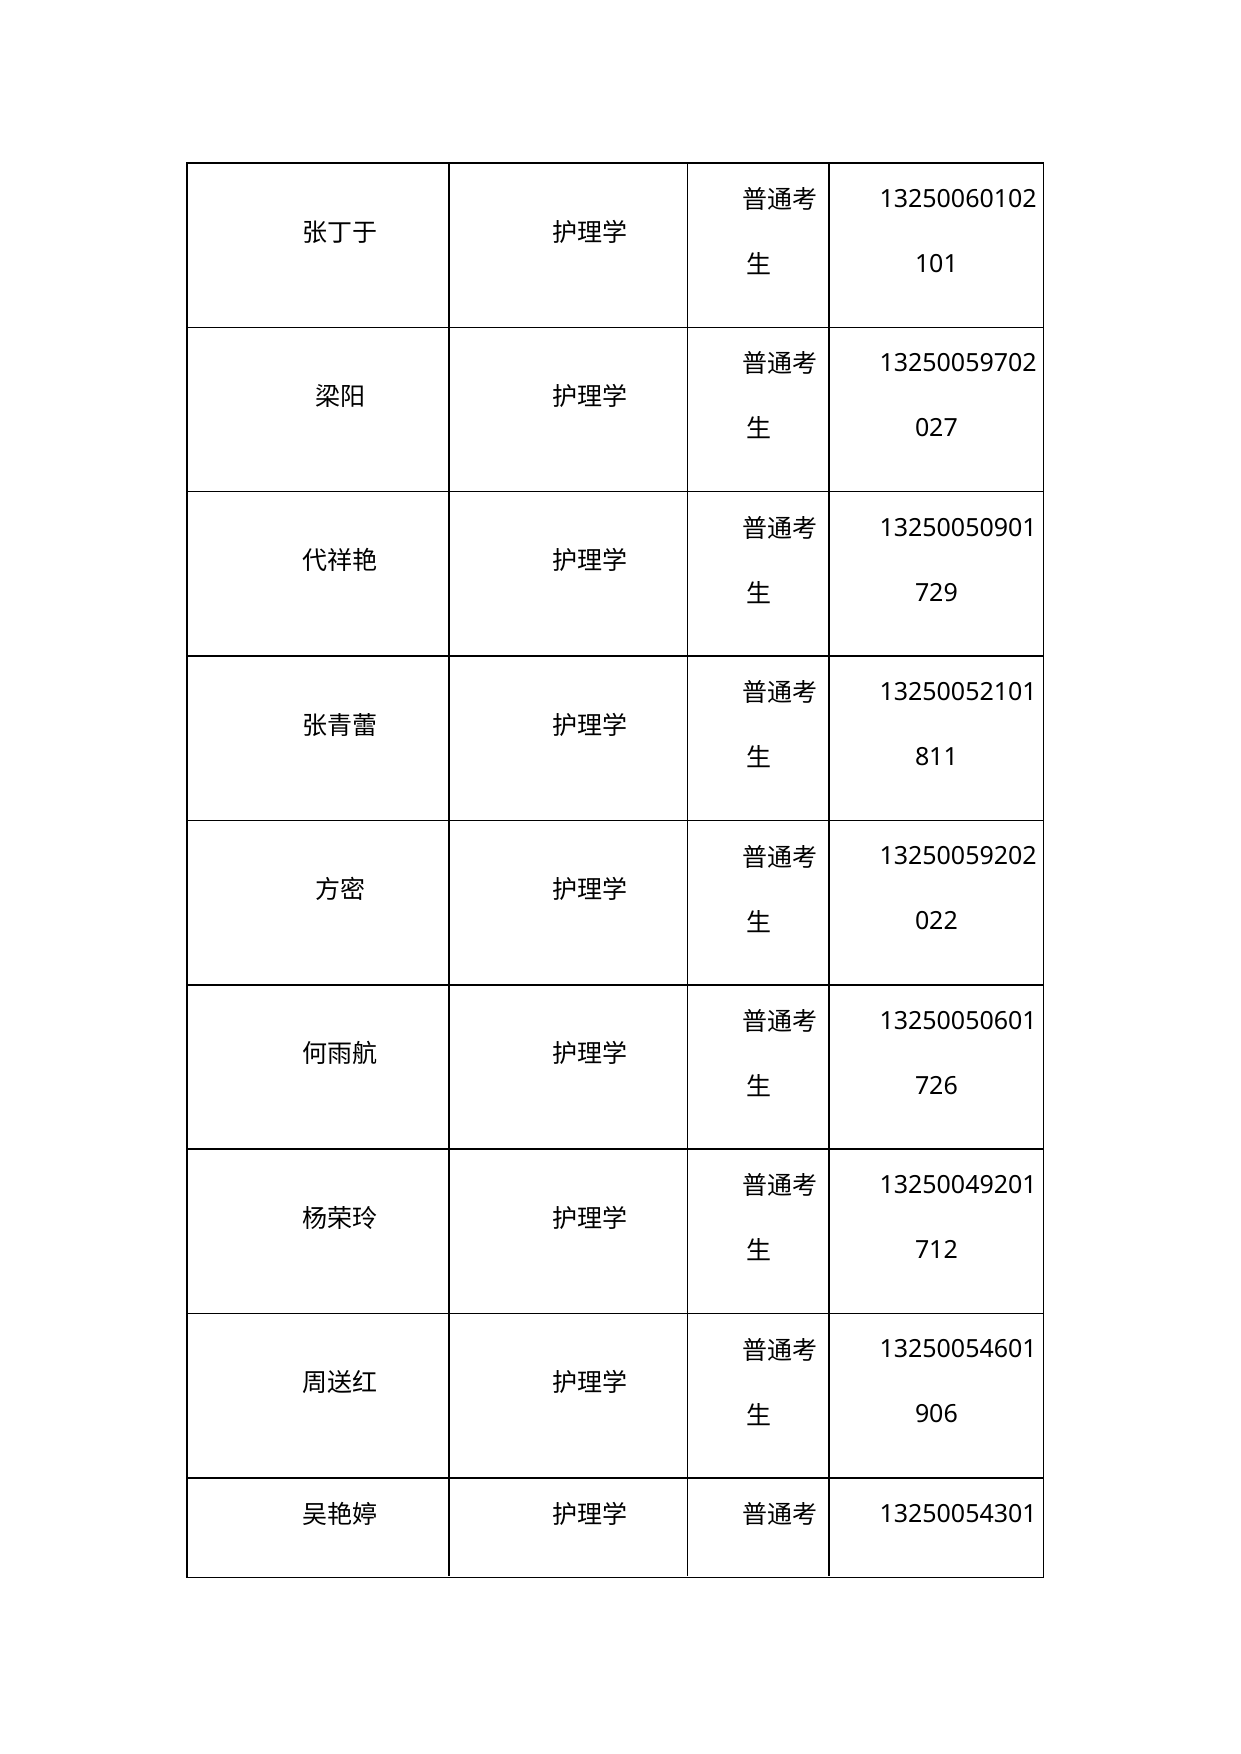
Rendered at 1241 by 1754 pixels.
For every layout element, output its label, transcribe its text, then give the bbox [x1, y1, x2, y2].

table_cell 杨荣玲 [188, 1150, 448, 1313]
table_cell 方密 [188, 821, 448, 984]
table_cell 普通考生 [688, 328, 828, 491]
table_cell 护理学 [450, 657, 687, 819]
table_cell 护理学 [450, 492, 687, 655]
table_cell 梁阳 [188, 328, 448, 491]
table_cell 护理学 [450, 164, 687, 326]
table_cell 普通考生 [688, 492, 828, 655]
table_cell 护理学 [450, 1150, 687, 1313]
table_cell 普通考生 [688, 657, 828, 819]
table_cell 周送红 [188, 1314, 448, 1477]
table_cell 13250054301903 [830, 1479, 1043, 1576]
table_cell 普通考生 [688, 164, 828, 326]
table_cell 普通考生 [688, 986, 828, 1148]
table_cell 张青蕾 [188, 657, 448, 819]
table_cell 护理学 [450, 986, 687, 1148]
table_cell 普通考生 [688, 1479, 828, 1576]
table_cell 普通考生 [688, 1314, 828, 1477]
table_cell 护理学 [450, 1479, 687, 1576]
table_cell 13250059202022 [830, 821, 1043, 984]
table_cell 13250050601726 [830, 986, 1043, 1148]
table_cell 13250049201712 [830, 1150, 1043, 1313]
table_cell 护理学 [450, 1314, 687, 1477]
table_cell 护理学 [450, 328, 687, 491]
table_cell 13250050901729 [830, 492, 1043, 655]
table_cell 13250052101811 [830, 657, 1043, 819]
table_cell 13250054601906 [830, 1314, 1043, 1477]
table_cell 13250059702027 [830, 328, 1043, 491]
table_cell 张丁于 [188, 164, 448, 326]
table_cell 何雨航 [188, 986, 448, 1148]
table_cell 13250060102101 [830, 164, 1043, 326]
table_cell 护理学 [450, 821, 687, 984]
table_cell 普通考生 [688, 1150, 828, 1313]
table_cell 代祥艳 [188, 492, 448, 655]
table_cell 吴艳婷 [188, 1479, 448, 1576]
table_cell 普通考生 [688, 821, 828, 984]
